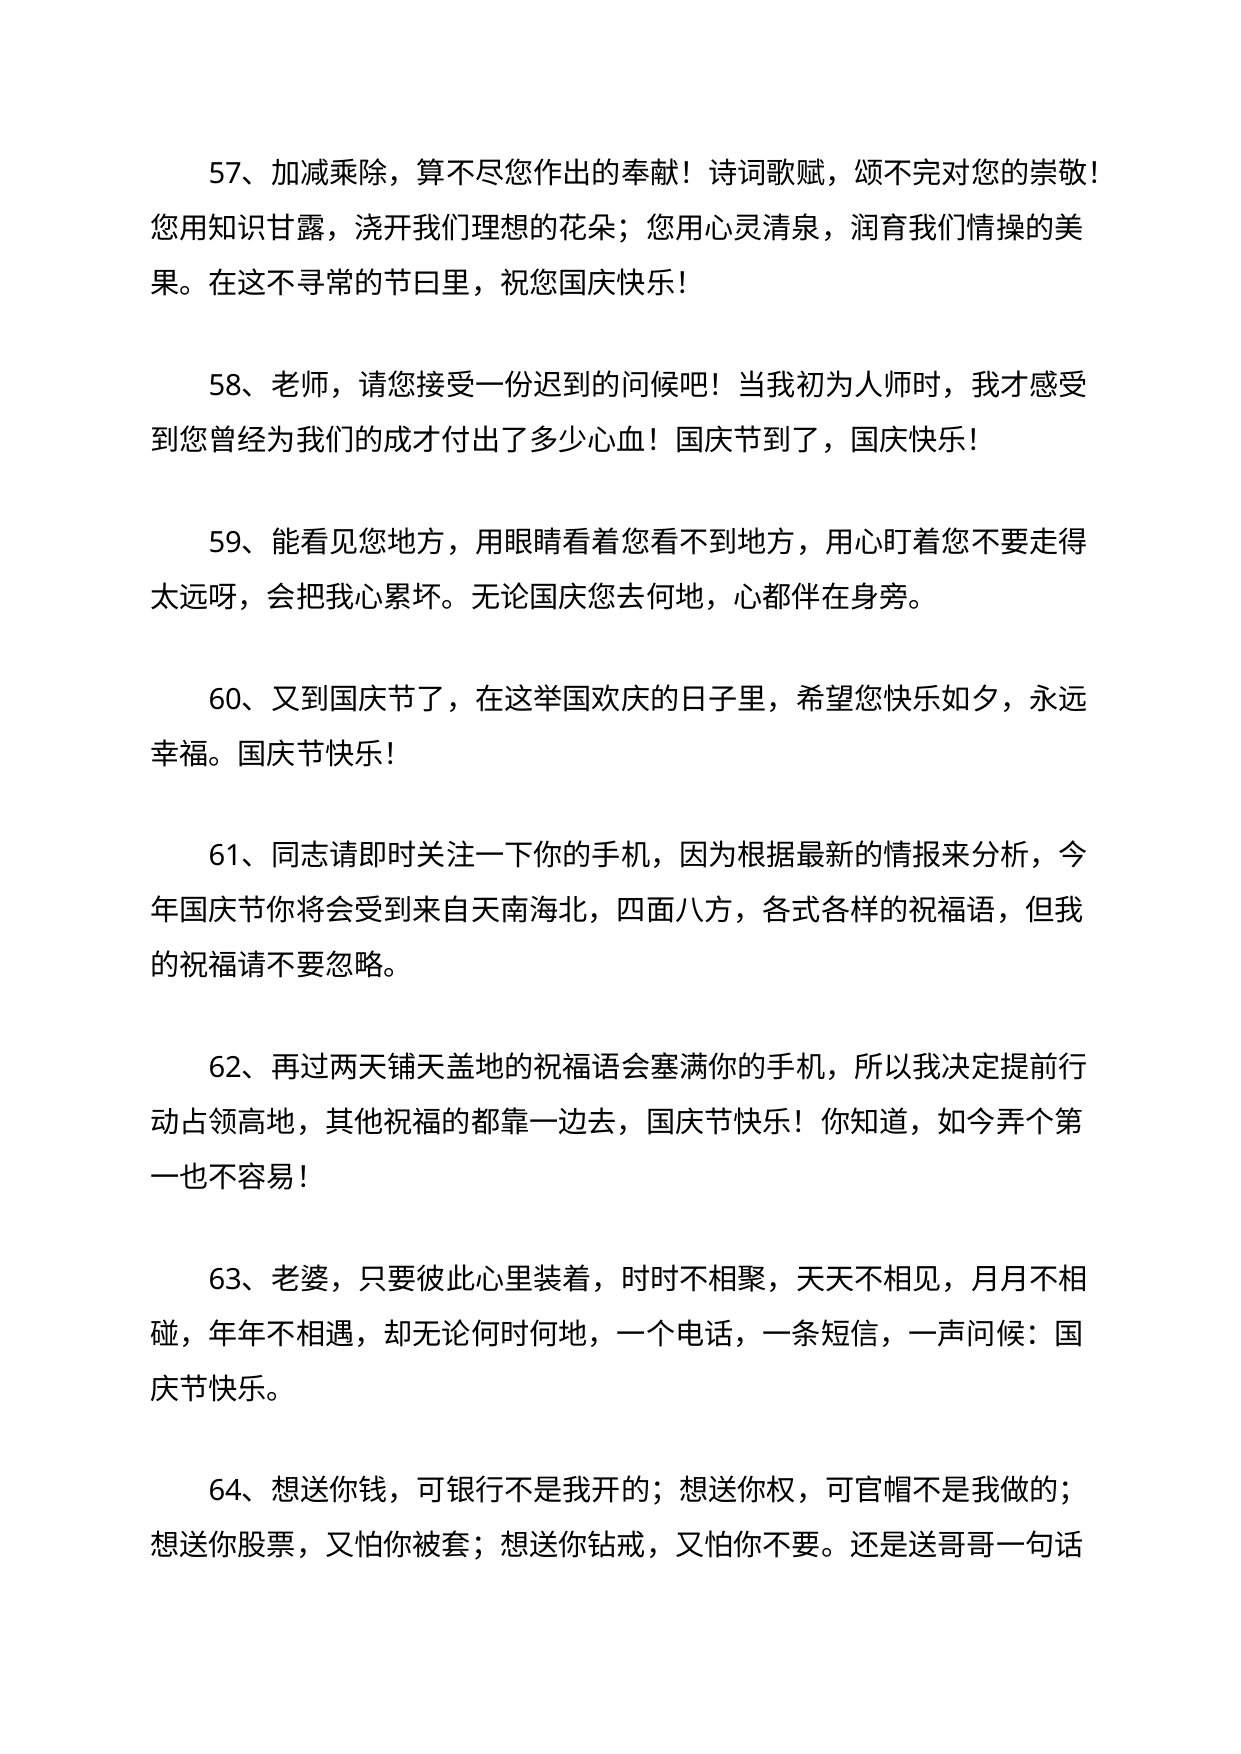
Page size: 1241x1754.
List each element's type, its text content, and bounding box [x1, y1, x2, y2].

text 60、又到国庆节了，在这举国欢庆的日子里，希望您快乐如夕，永远幸福。国庆节快乐！ [150, 675, 1090, 772]
text 58、老师，请您接受一份迟到的问候吧！当我初为人师时，我才感受到您曾经为我们的成才付出了多少心血！国庆节到了，国庆快乐！ [150, 362, 1090, 459]
text 63、老婆，只要彼此心里装着，时时不相聚，天天不相见，月月不相碰，年年不相遇，却无论何时何地，一个电话，一条短信，一声问候：国庆节快乐。 [150, 1255, 1090, 1407]
text 59、能看见您地方，用眼睛看着您看不到地方，用心盯着您不要走得太远呀，会把我心累坏。无论国庆您去何地，心都伴在身旁。 [150, 518, 1090, 616]
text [150, 1467, 1090, 1564]
text 57、加减乘除，算不尽您作出的奉献！诗词歌赋，颂不完对您的崇敬！您用知识甘露，浇开我们理想的花朵；您用心灵清泉，润育我们情操的美果。在这不寻常的节曰里，祝您国庆快乐！ [150, 150, 1090, 302]
text 61、同志请即时关注一下你的手机，因为根据最新的情报来分析，今年国庆节你将会受到来自天南海北，四面八方，各式各样的祝福语，但我的祝福请不要忽略。 [150, 832, 1090, 984]
text 62、再过两天铺天盖地的祝福语会塞满你的手机，所以我决定提前行动占领高地，其他祝福的都靠一边去，国庆节快乐！你知道，如今弄个第一也不容易！ [150, 1044, 1090, 1196]
